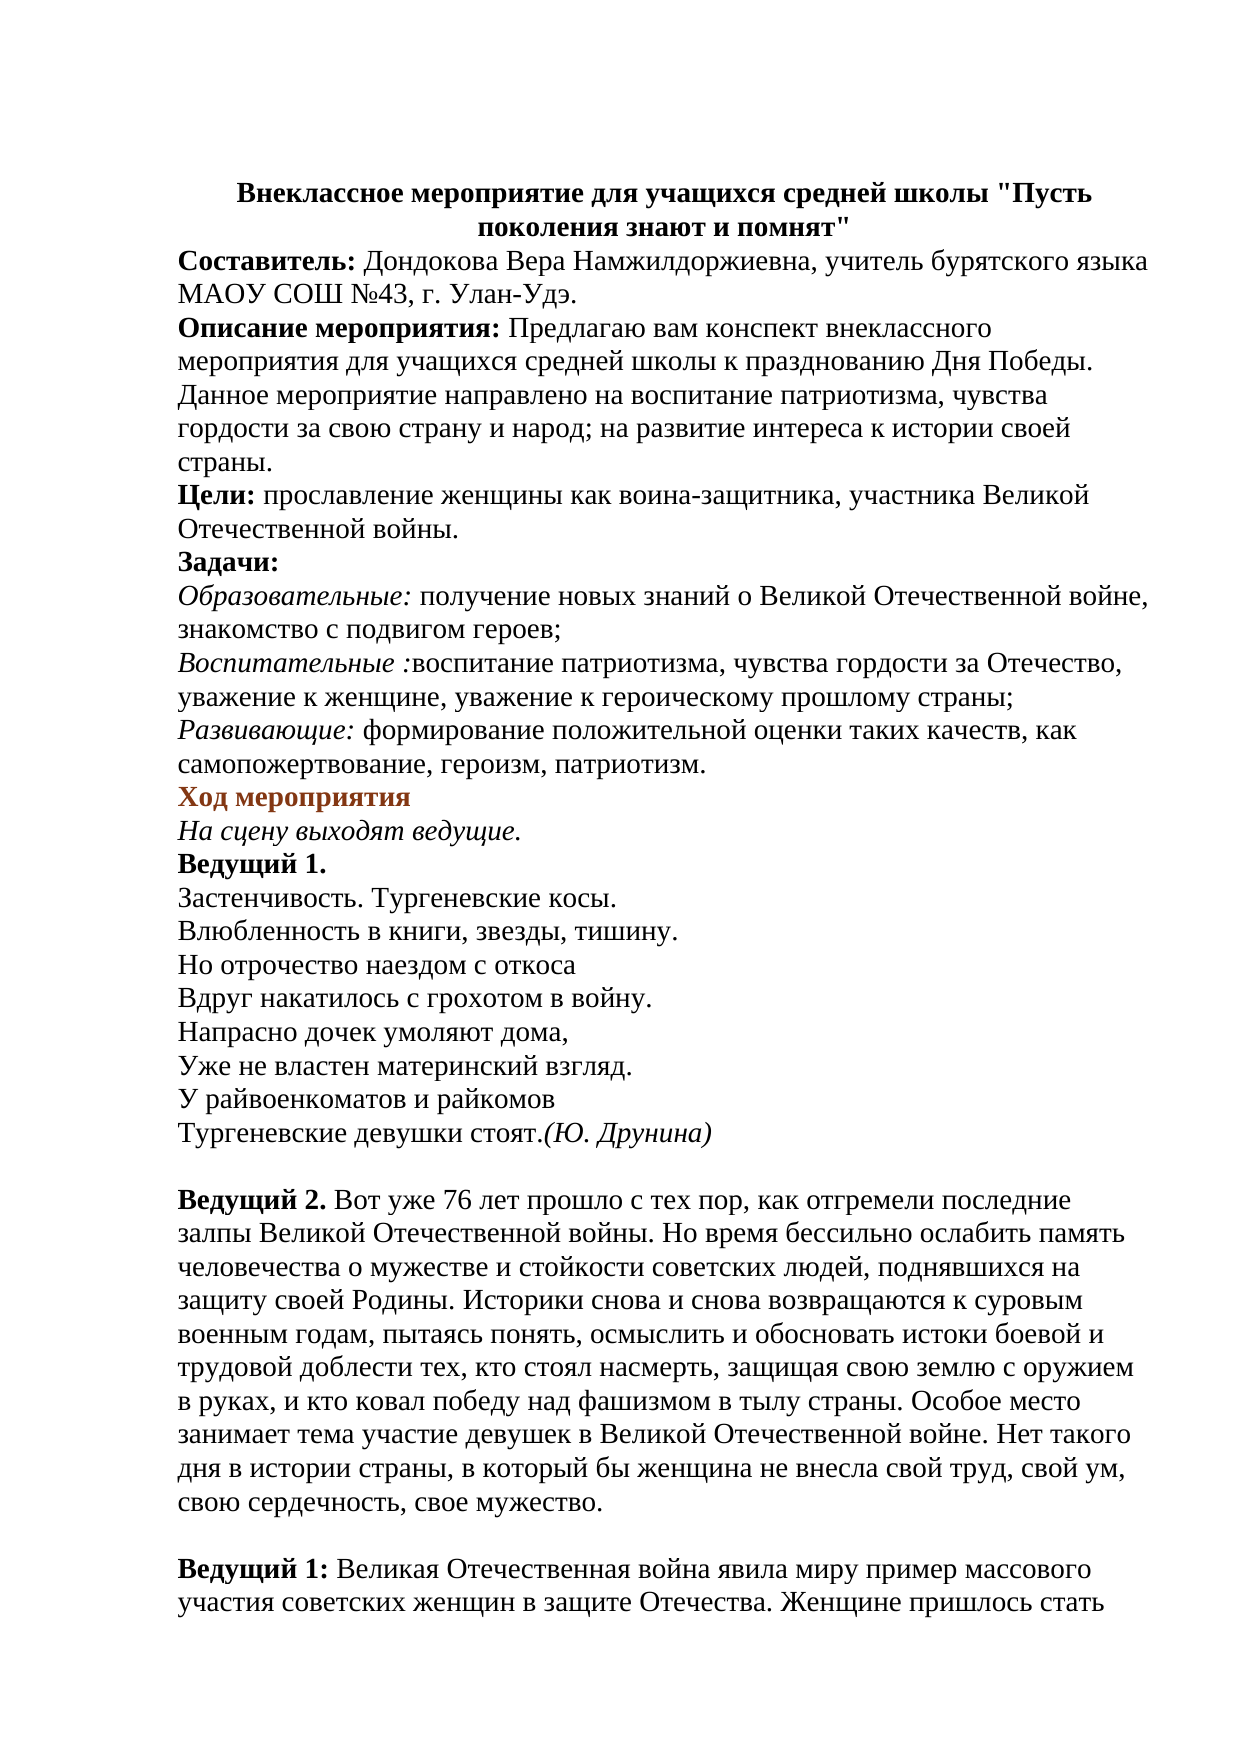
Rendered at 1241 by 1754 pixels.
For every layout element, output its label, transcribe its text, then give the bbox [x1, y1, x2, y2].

text Внеклассное мероприятие для учащихся средней школы "Пусть поколения знают и помнят" [852, 176, 1152, 243]
text Внеклассное мероприятие для учащихся средней школы "Пусть поколения знают и помнят" [177, 176, 477, 243]
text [177, 813, 1152, 1618]
text Составитель: Дондокова Вера Намжилдоржиевна, учитель бурятского языка МАОУ СОШ №43, г. Улан-Удэ. Описание мероприятия: Предлагаю вам конспект внеклассного мероприятия для учащихся средней школы к празднованию Дня Победы. Данное мероприятие направлено на воспитание патриотизма, чувства гордости за свою страну и народ; на развитие интереса к истории своей страны. Цели: прославление женщины как воина-защитника, участника Великой Отечественной войны. Задачи: Образовательные: получение новых знаний о Великой Отечественной войне, знакомство с подвигом героев; Воспитательные :воспитание патриотизма, чувства гордости за Отечество, уважение к женщине, уважение к героическому прошлому страны; Развивающие: формирование положительной оценки таких качеств, как самопожертвование, героизм, патриотизм. [177, 243, 1152, 779]
text Ход мероприятия [177, 779, 1152, 813]
